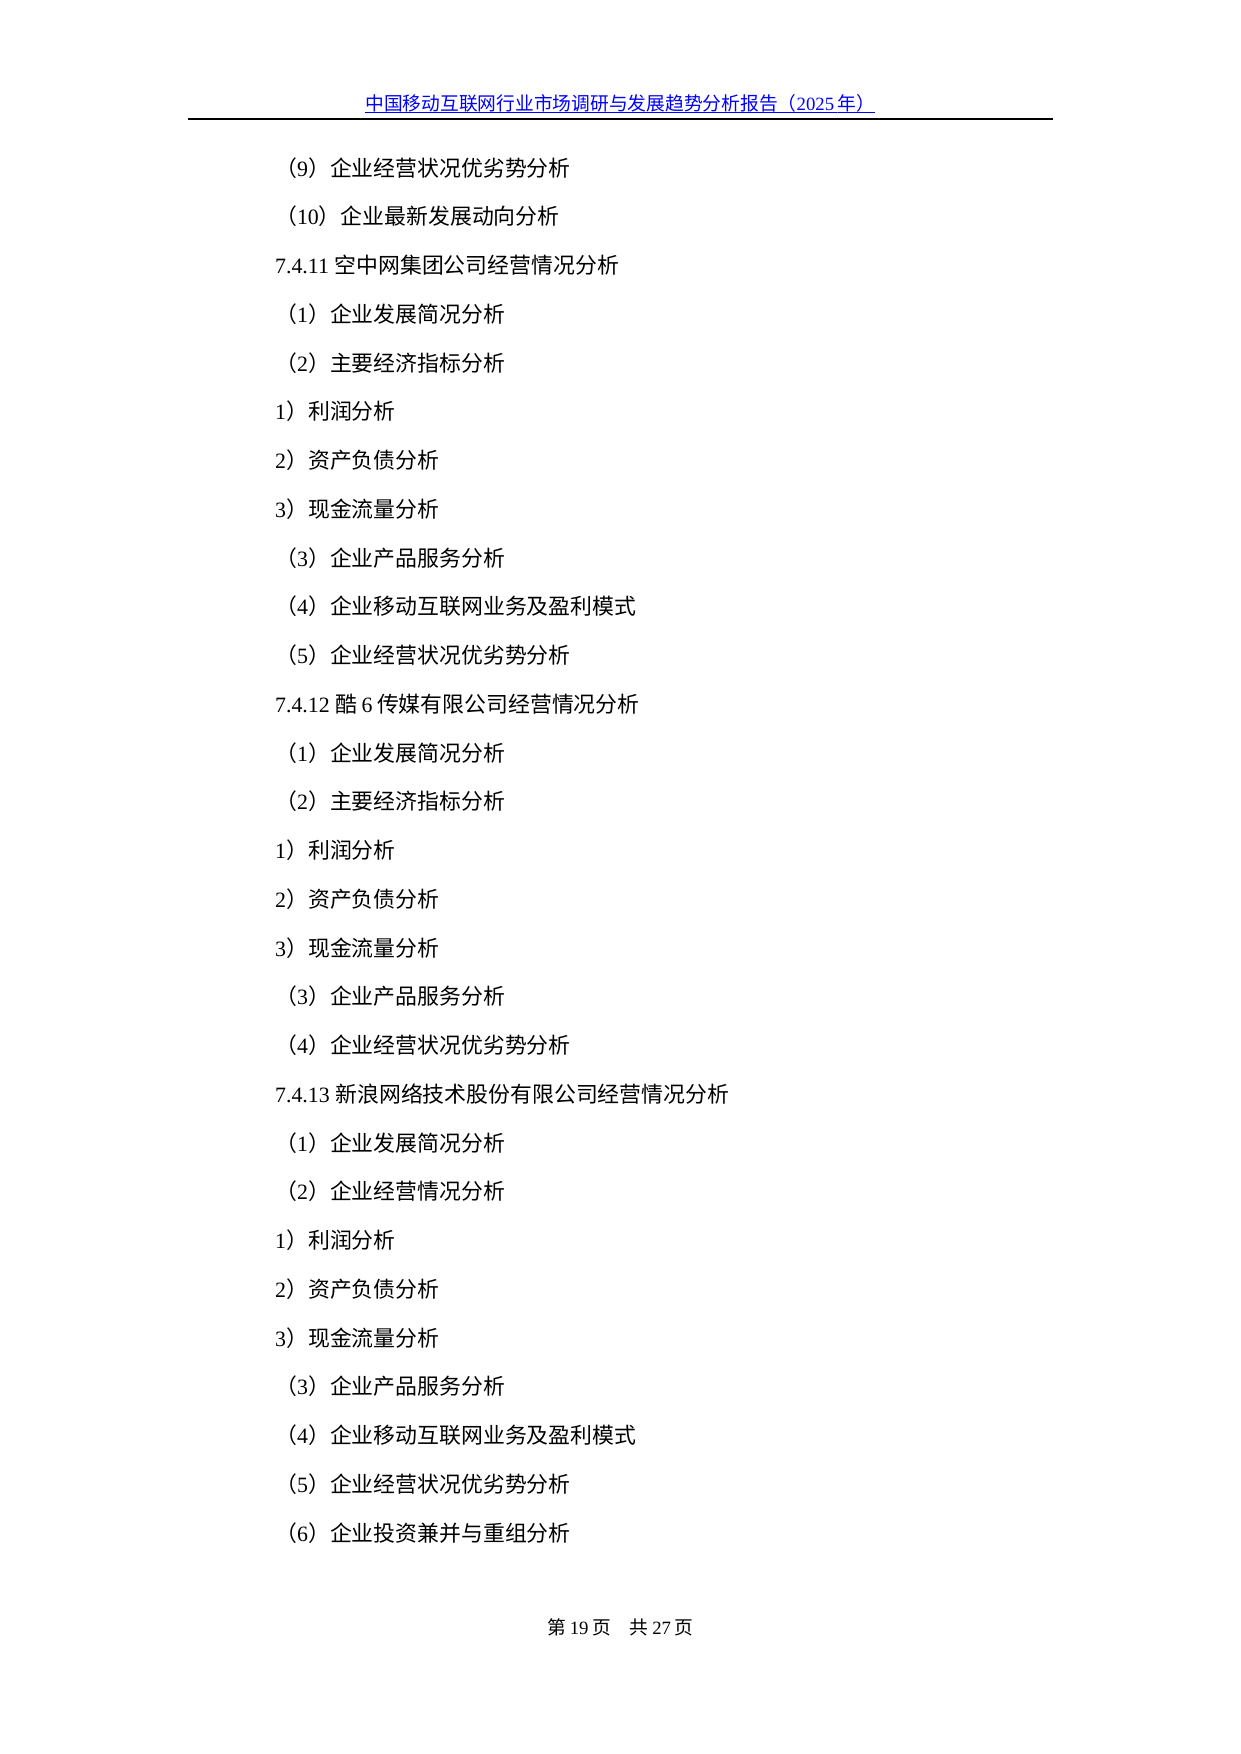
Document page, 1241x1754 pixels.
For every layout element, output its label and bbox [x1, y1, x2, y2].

text [187, 150, 1053, 1548]
